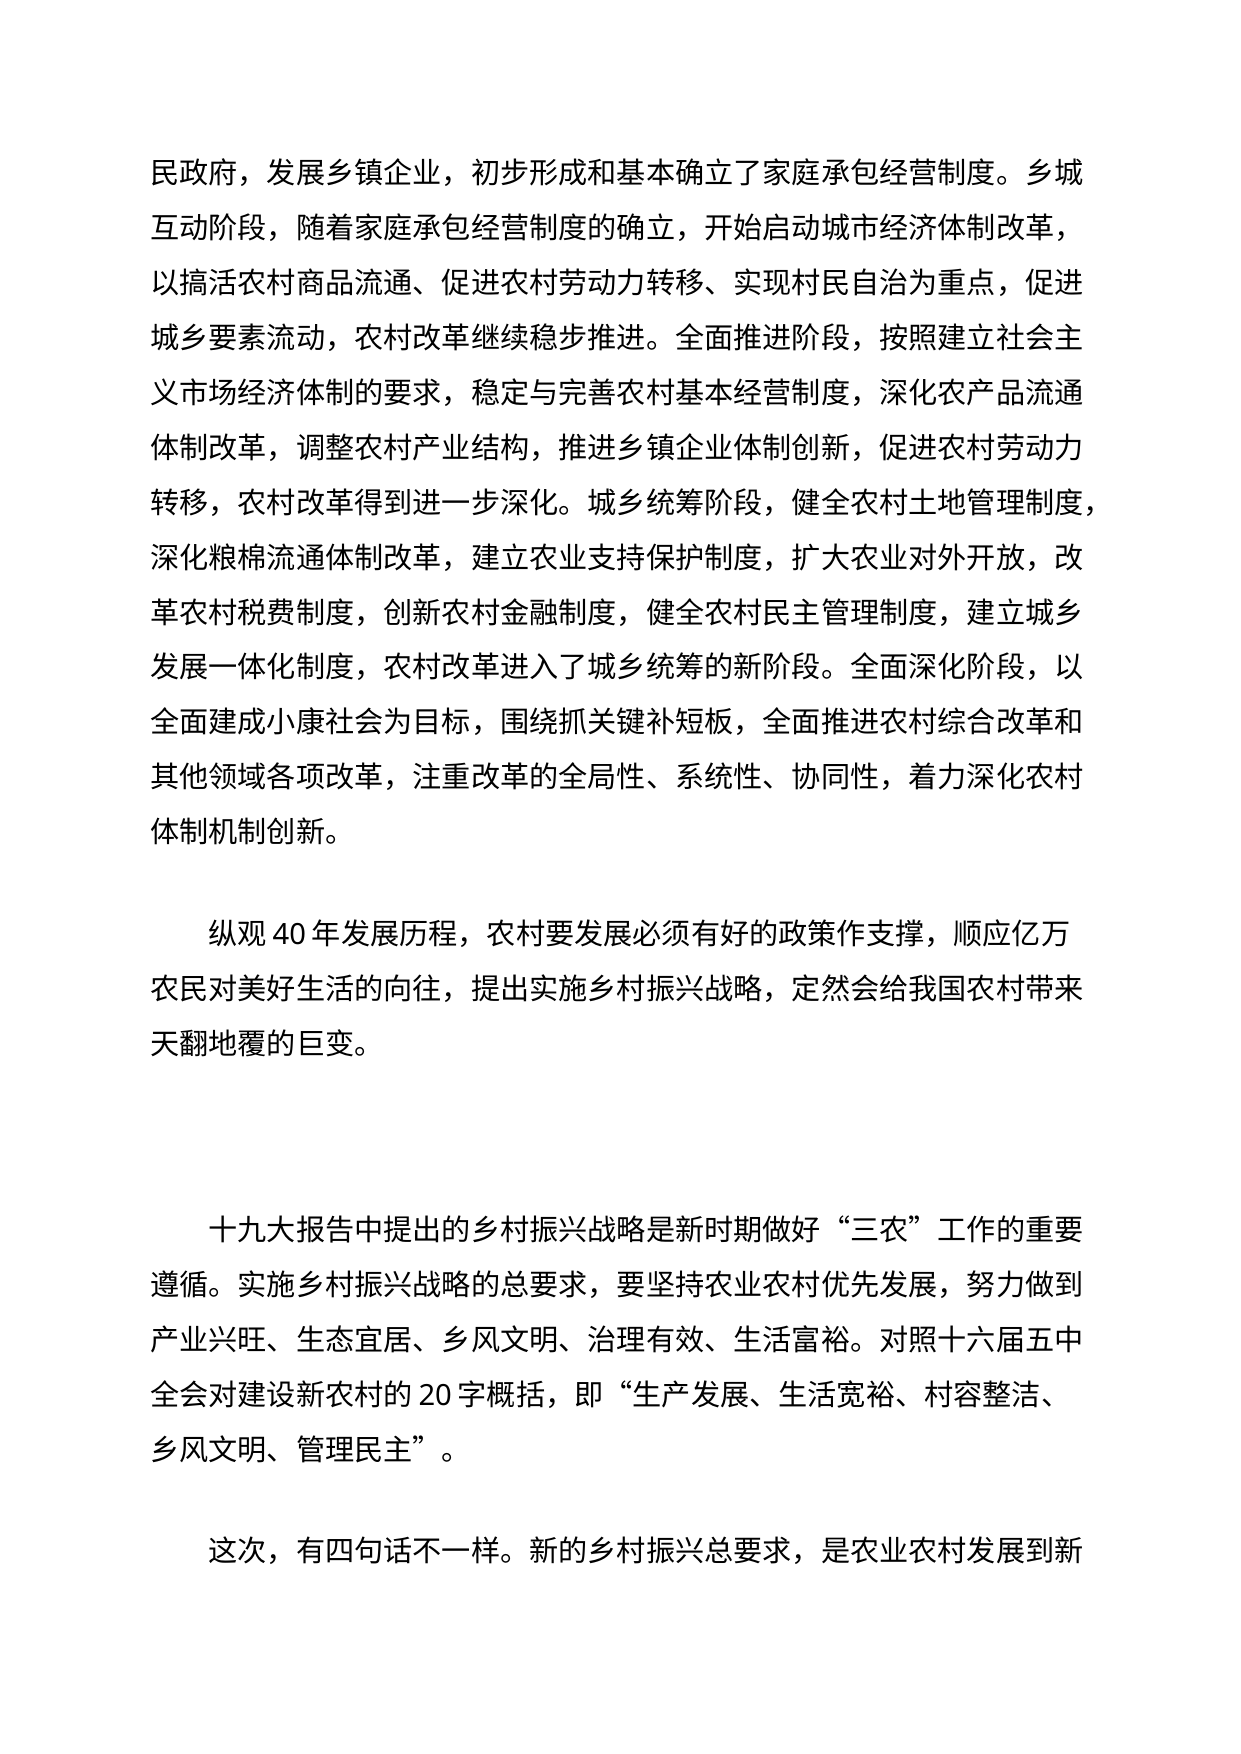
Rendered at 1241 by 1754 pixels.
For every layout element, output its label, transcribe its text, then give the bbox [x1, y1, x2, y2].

text 纵观40年发展历程，农村要发展必须有好的政策作支撑，顺应亿万农民对美好生活的向往，提出实施乡村振兴战略，定然会给我国农村带来天翻地覆的巨变。 [150, 911, 1090, 1063]
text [150, 1528, 1090, 1570]
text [150, 150, 1090, 851]
text 十九大报告中提出的乡村振兴战略是新时期做好“三农”工作的重要遵循。实施乡村振兴战略的总要求，要坚持农业农村优先发展，努力做到产业兴旺、生态宜居、乡风文明、治理有效、生活富裕。对照十六届五中全会对建设新农村的20字概括，即“生产发展、生活宽裕、村容整洁、乡风文明、管理民主”。 [150, 1206, 1090, 1468]
